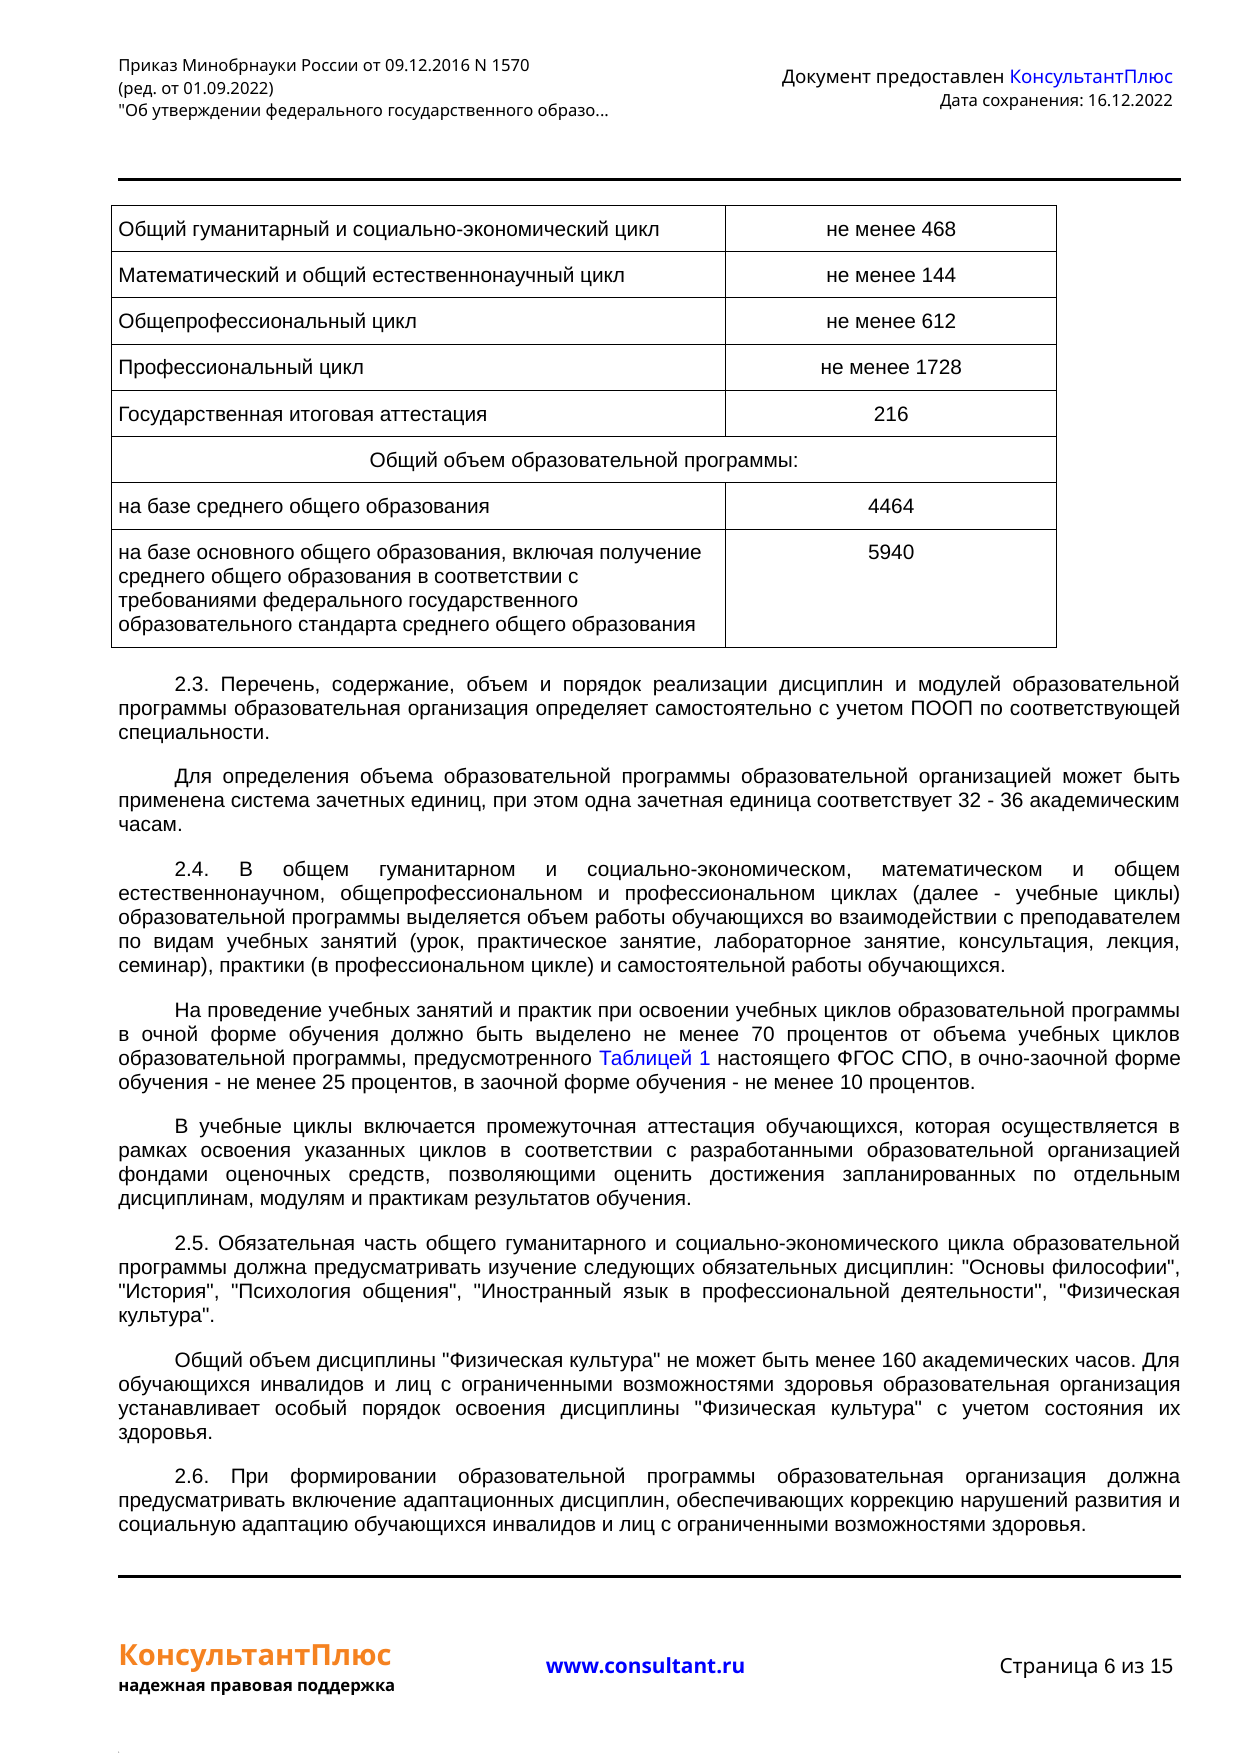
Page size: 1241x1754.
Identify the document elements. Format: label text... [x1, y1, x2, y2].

table_cell не менее 468 [726, 206, 1056, 251]
table_cell не менее 612 [726, 298, 1056, 343]
table_cell 4464 [726, 483, 1056, 528]
table_cell не менее 1728 [726, 345, 1056, 390]
table_cell Математический и общий естественнонаучный цикл [112, 252, 725, 297]
table_cell Общий объем образовательной программы: [112, 437, 1056, 482]
text 2.6. При формировании образовательной программы образовательная организация должна предусматривать включение адаптационных дисциплин, обеспечивающих коррекцию нарушений развития и социальную адаптацию обучающихся инвалидов и лиц с ограниченными возможностями здоровья. [118, 1464, 1181, 1536]
text 2.3. Перечень, содержание, объем и порядок реализации дисциплин и модулей образовательной программы образовательная организация определяет самостоятельно с учетом ПООП по соответствующей специальности. [118, 672, 1181, 743]
table_cell Государственная итоговая аттестация [112, 391, 725, 436]
text На проведение учебных занятий и практик при освоении учебных циклов образовательной программы в очной форме обучения должно быть выделено не менее 70 процентов от объема учебных циклов образовательной программы, предусмотренного Таблицей 1 настоящего ФГОС СПО, в очно-заочной форме обучения - не менее 25 процентов, в заочной форме обучения - не менее 10 процентов. [118, 998, 1181, 1093]
table_cell Общепрофессиональный цикл [112, 298, 725, 343]
table_cell не менее 144 [726, 252, 1056, 297]
text Общий объем дисциплины "Физическая культура" не может быть менее 160 академических часов. Для обучающихся инвалидов и лиц с ограниченными возможностями здоровья образовательная организация устанавливает особый порядок освоения дисциплины "Физическая культура" с учетом состояния их здоровья. [118, 1348, 1181, 1443]
table_cell 216 [726, 391, 1056, 436]
table_cell на базе среднего общего образования [112, 483, 725, 528]
text 2.4. В общем гуманитарном и социально-экономическом, математическом и общем естественнонаучном, общепрофессиональном и профессиональном циклах (далее - учебные циклы) образовательной программы выделяется объем работы обучающихся во взаимодействии с преподавателем по видам учебных занятий (урок, практическое занятие, лабораторное занятие, консультация, лекция, семинар), практики (в профессиональном цикле) и самостоятельной работы обучающихся. [118, 857, 1181, 977]
text В учебные циклы включается промежуточная аттестация обучающихся, которая осуществляется в рамках освоения указанных циклов в соответствии с разработанными образовательной организацией фондами оценочных средств, позволяющими оценить достижения запланированных по отдельным дисциплинам, модулям и практикам результатов обучения. [118, 1114, 1181, 1210]
text 2.5. Обязательная часть общего гуманитарного и социально-экономического цикла образовательной программы должна предусматривать изучение следующих обязательных дисциплин: "Основы философии", "История", "Психология общения", "Иностранный язык в профессиональной деятельности", "Физическая культура". [118, 1231, 1181, 1327]
table_cell 5940 [726, 530, 1056, 647]
text Для определения объема образовательной программы образовательной организацией может быть применена система зачетных единиц, при этом одна зачетная единица соответствует 32 - 36 академическим часам. [118, 764, 1181, 836]
table_cell на базе основного общего образования, включая получение среднего общего образования в соответствии с требованиями федерального государственного образовательного стандарта среднего общего образования [112, 530, 725, 647]
table_cell Общий гуманитарный и социально-экономический цикл [112, 206, 725, 251]
table_cell Профессиональный цикл [112, 345, 725, 390]
